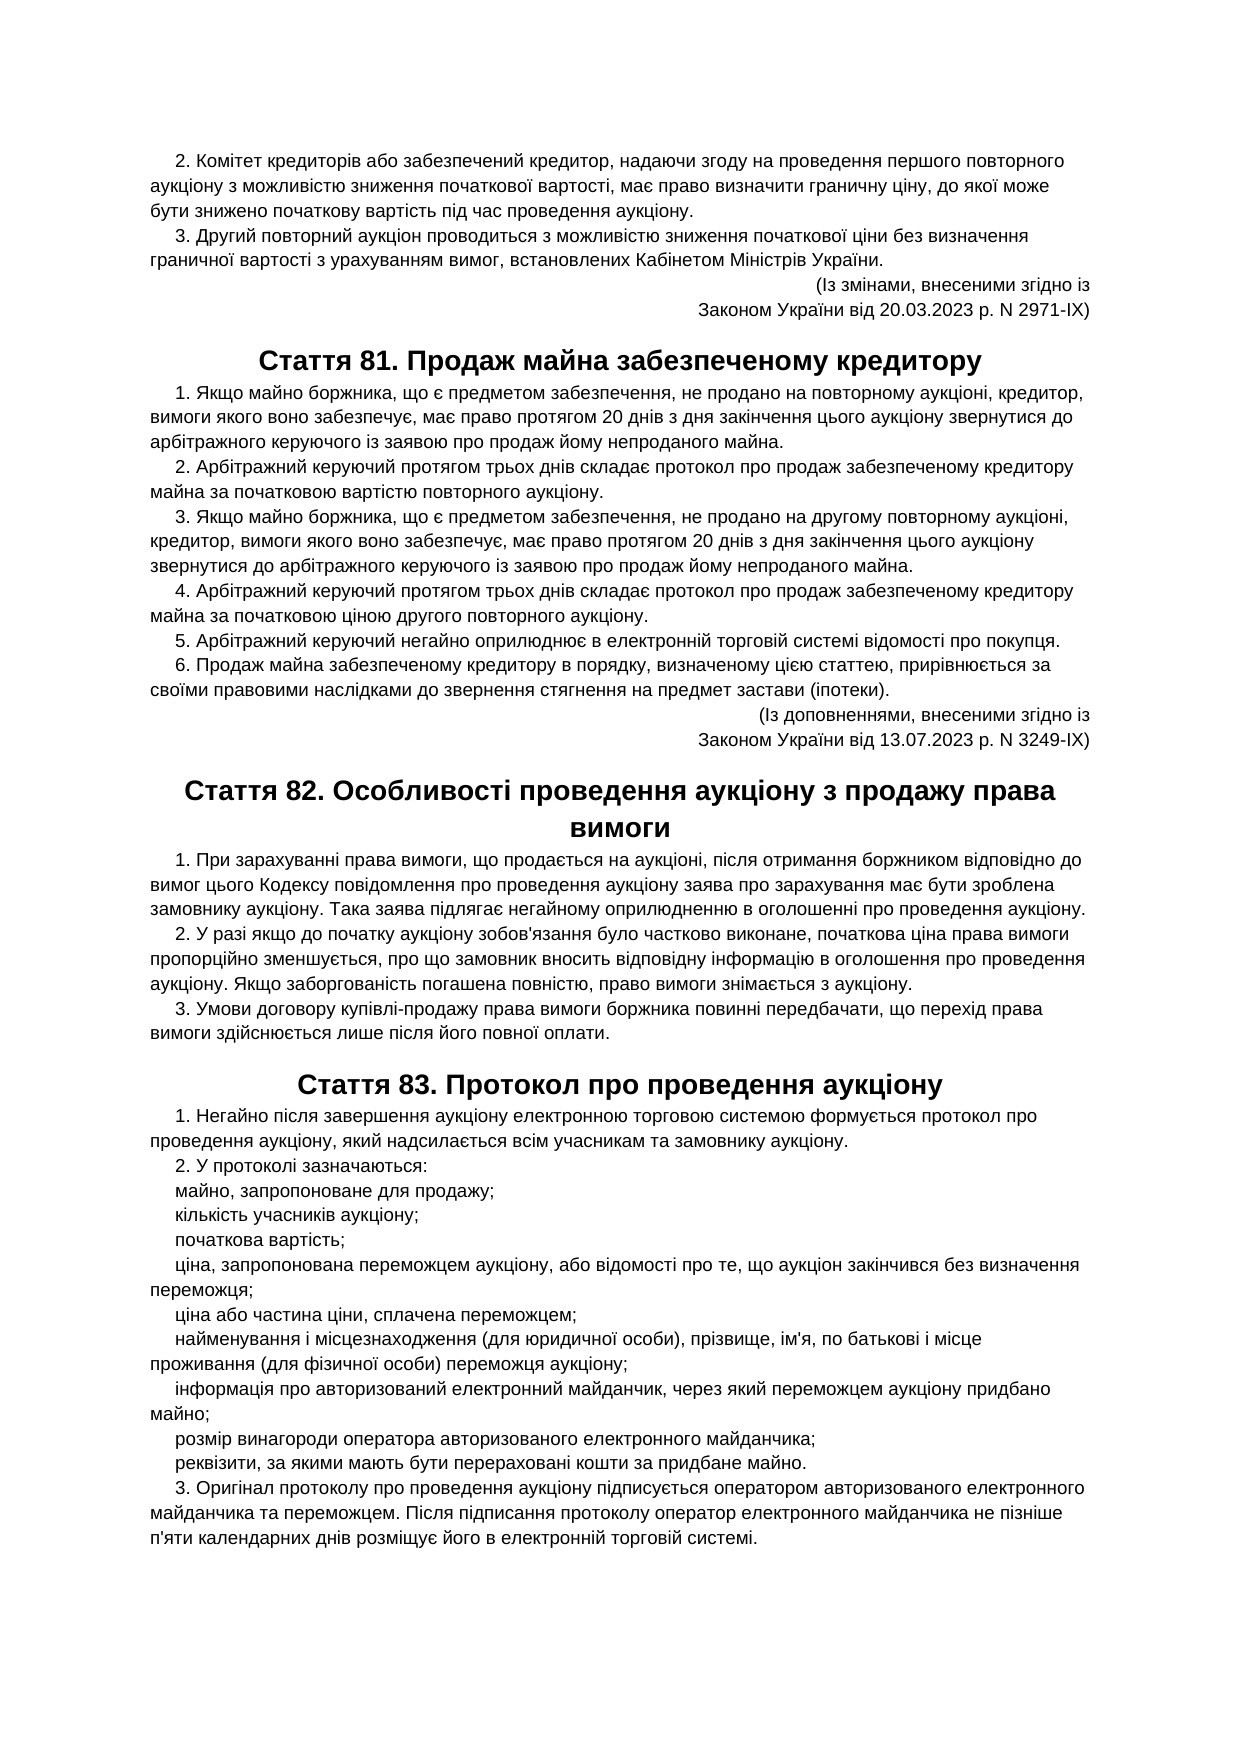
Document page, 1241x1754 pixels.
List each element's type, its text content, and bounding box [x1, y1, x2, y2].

text 1. При зарахуванні права вимоги, що продається на аукціоні, після отримання боржником відповідно до вимог цього Кодексу повідомлення про проведення аукціону заява про зарахування має бути зроблена замовнику аукціону. Така заява підлягає негайному оприлюдненню в оголошенні про проведення аукціону. [150, 849, 1090, 920]
text майно, запропоноване для продажу; [150, 1179, 1090, 1201]
text 6. Продаж майна забезпеченому кредитору в порядку, визначеному цією статтею, прирівнюється за своїми правовими наслідками до звернення стягнення на предмет застави (іпотеки). [150, 654, 1090, 701]
text 2. У разі якщо до початку аукціону зобов'язання було частково виконане, початкова ціна права вимоги пропорційно зменшується, про що замовник вносить відповідну інформацію в оголошення про проведення аукціону. Якщо заборгованість погашена повністю, право вимоги знімається з аукціону. [150, 923, 1090, 994]
text 2. У протоколі зазначаються: [150, 1154, 1090, 1176]
text інформація про авторизований електронний майданчик, через який переможцем аукціону придбано майно; [150, 1378, 1090, 1424]
text (Із змінами, внесеними згідно із Законом України від 20.03.2023 р. N 2971-IX) [150, 274, 1090, 320]
text 3. Оригінал протоколу про проведення аукціону підписується оператором авторизованого електронного майданчика та переможцем. Після підписання протоколу оператор електронного майданчика не пізніше п'яти календарних днів розміщує його в електронній торговій системі. [150, 1477, 1090, 1548]
subtitle Стаття 83. Протокол про проведення аукціону [150, 1068, 1090, 1100]
text 1. Негайно після завершення аукціону електронною торговою системою формується протокол про проведення аукціону, який надсилається всім учасникам та замовнику аукціону. [150, 1105, 1090, 1151]
text 1. Якщо майно боржника, що є предметом забезпечення, не продано на повторному аукціоні, кредитор, вимоги якого воно забезпечує, має право протягом 20 днів з дня закінчення цього аукціону звернутися до арбітражного керуючого із заявою про продаж йому непроданого майна. [150, 382, 1090, 453]
text 4. Арбітражний керуючий протягом трьох днів складає протокол про продаж забезпеченому кредитору майна за початковою ціною другого повторного аукціону. [150, 580, 1090, 626]
text 2. Комітет кредиторів або забезпечений кредитор, надаючи згоду на проведення першого повторного аукціону з можливістю зниження початкової вартості, має право визначити граничну ціну, до якої може бути знижено початкову вартість під час проведення аукціону. [150, 150, 1090, 221]
text (Із доповненнями, внесеними згідно із Законом України від 13.07.2023 р. N 3249-IX) [150, 704, 1090, 750]
text реквізити, за якими мають бути перераховані кошти за придбане майно. [150, 1452, 1090, 1474]
text 3. Другий повторний аукціон проводиться з можливістю зниження початкової ціни без визначення граничної вартості з урахуванням вимог, встановлених Кабінетом Міністрів України. [150, 224, 1090, 271]
text розмір винагороди оператора авторизованого електронного майданчика; [150, 1427, 1090, 1449]
subtitle Стаття 81. Продаж майна забезпеченому кредитору [150, 344, 1090, 377]
text 2. Арбітражний керуючий протягом трьох днів складає протокол про продаж забезпеченому кредитору майна за початковою вартістю повторного аукціону. [150, 456, 1090, 502]
text 5. Арбітражний керуючий негайно оприлюднює в електронній торговій системі відомості про покупця. [150, 629, 1090, 651]
text початкова вартість; [150, 1229, 1090, 1251]
text кількість учасників аукціону; [150, 1204, 1090, 1226]
text 3. Якщо майно боржника, що є предметом забезпечення, не продано на другому повторному аукціоні, кредитор, вимоги якого воно забезпечує, має право протягом 20 днів з дня закінчення цього аукціону звернутися до арбітражного керуючого із заявою про продаж йому непроданого майна. [150, 506, 1090, 577]
text ціна або частина ціни, сплачена переможцем; [150, 1303, 1090, 1325]
text ціна, запропонована переможцем аукціону, або відомості про те, що аукціон закінчився без визначення переможця; [150, 1254, 1090, 1300]
text найменування і місцезнаходження (для юридичної особи), прізвище, ім'я, по батькові і місце проживання (для фізичної особи) переможця аукціону; [150, 1328, 1090, 1374]
subtitle Стаття 82. Особливості проведення аукціону з продажу права вимоги [150, 774, 1090, 844]
text 3. Умови договору купівлі-продажу права вимоги боржника повинні передбачати, що перехід права вимоги здійснюється лише після його повної оплати. [150, 997, 1090, 1044]
